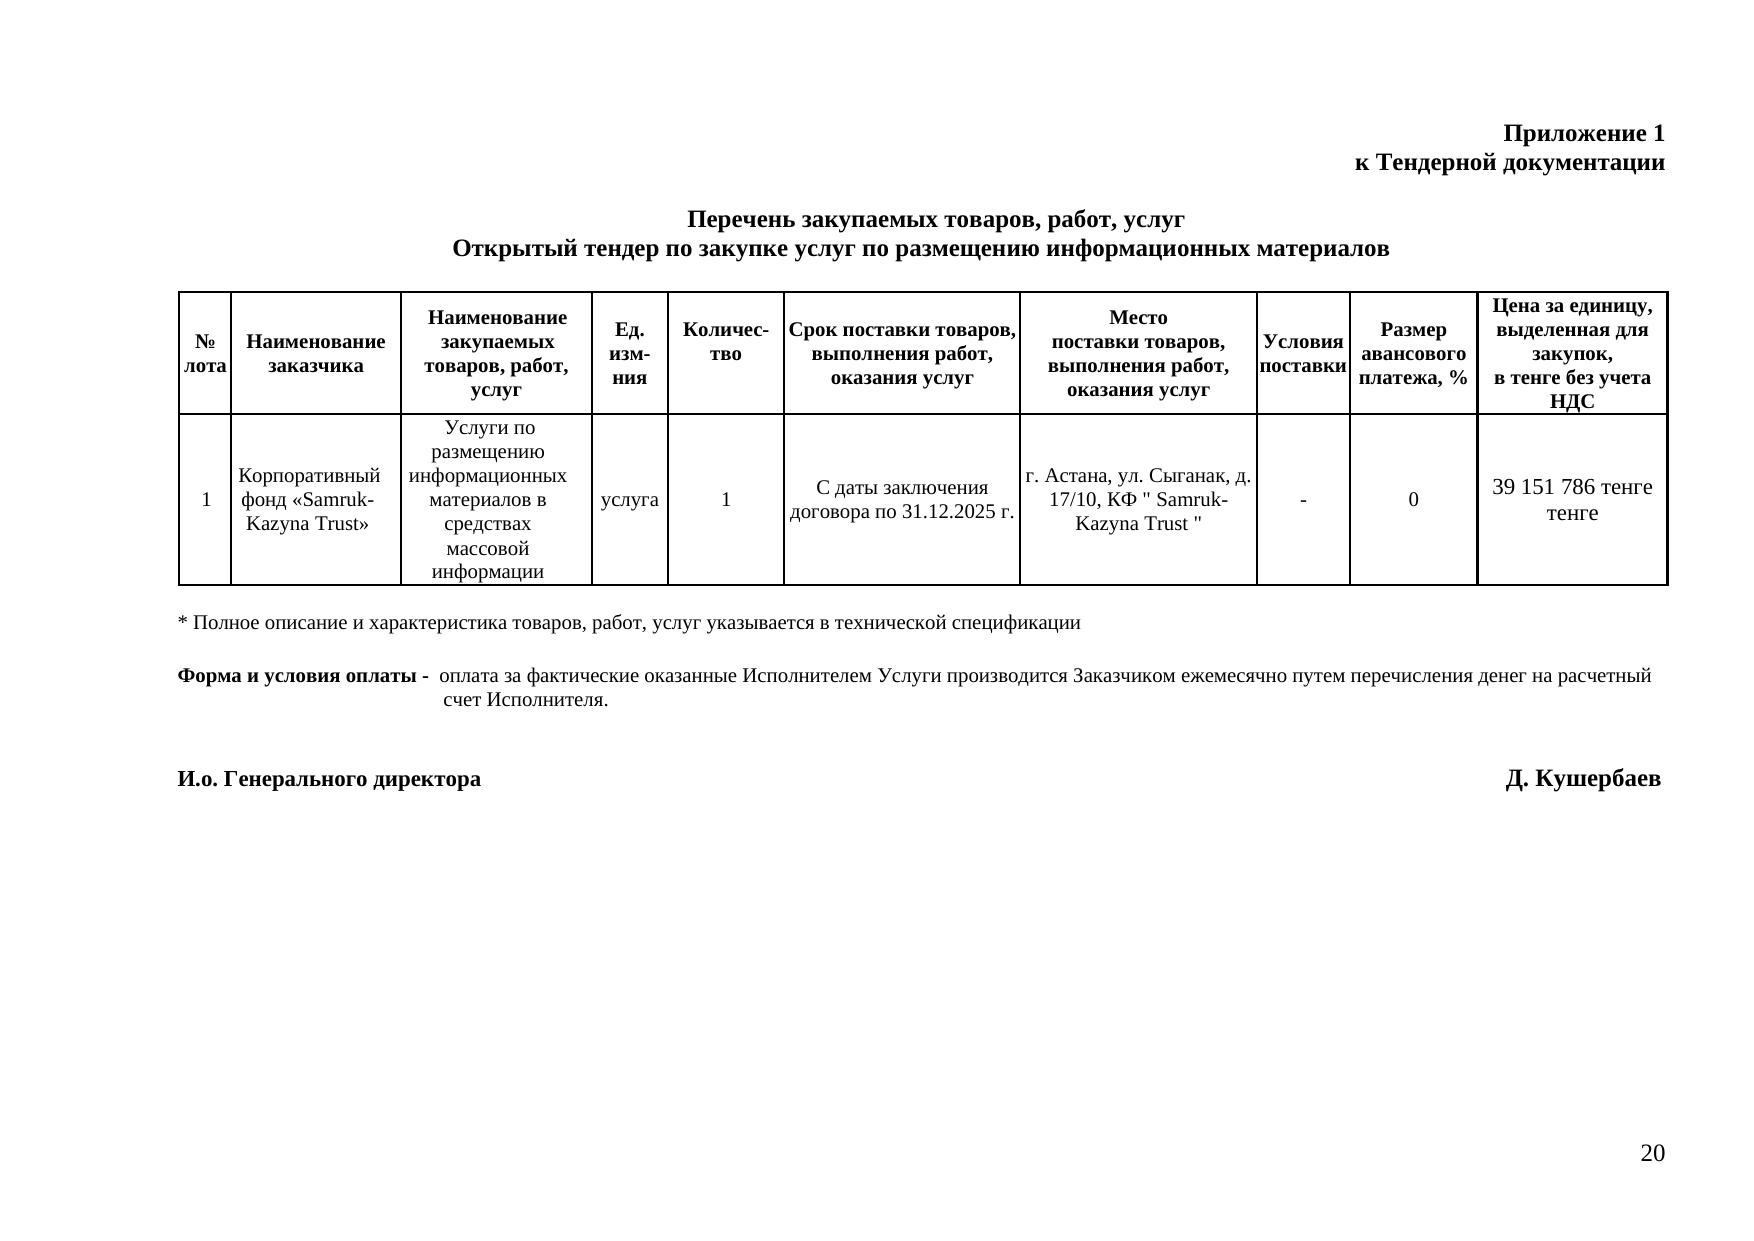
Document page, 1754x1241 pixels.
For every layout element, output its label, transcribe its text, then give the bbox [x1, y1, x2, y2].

table_cell 1 [180, 415, 230, 583]
table_cell 1 [669, 415, 783, 583]
text Приложение 1 [177, 118, 1665, 147]
text Форма и условия оплаты - оплата за фактические оказанные Исполнителем Услуги производится Заказчиком ежемесячно путем перечисления денег на расчетный счет Исполнителя. [177, 662, 1665, 711]
table_cell 0 [1351, 415, 1476, 583]
table_header Срок поставки товаров, выполнения работ, оказания услуг [785, 293, 1019, 413]
table_header Ед. изм-ния [593, 293, 667, 413]
table_cell С даты заключения договора по 31.12.2025 г. [785, 415, 1019, 583]
table_cell 39 151 786 тенге тенге [1479, 415, 1666, 583]
table_cell Корпоративный фонд «Samruk-Kazyna Trust» [232, 415, 400, 583]
table_header № лота [180, 293, 230, 413]
text * Полное описание и характеристика товаров, работ, услуг указывается в технической спецификации [177, 610, 1665, 634]
table_cell г. Астана, ул. Сыганак, д. 17/10, КФ " Samruk-Kazyna Trust " [1021, 415, 1256, 583]
text Открытый тендер по закупке услуг по размещению информационных материалов [177, 233, 1665, 262]
text к Тендерной документации [177, 147, 1665, 176]
table_cell - [1258, 415, 1349, 583]
text И.о. Генерального директора Д. Кушербаев [177, 763, 1665, 792]
table_header Место поставки товаров, выполнения работ, оказания услуг [1021, 293, 1256, 413]
table_header Условия поставки [1258, 293, 1349, 413]
table_header Количес-тво [669, 293, 783, 413]
table_header Наименование закупаемых товаров, работ, услуг [402, 293, 591, 413]
table_cell услуга [593, 415, 667, 583]
table_header Наименование заказчика [232, 293, 400, 413]
table_header Цена за единицу, выделенная для закупок, в тенге без учета НДС [1479, 293, 1666, 413]
table_header Размер авансового платежа, % [1351, 293, 1476, 413]
text Перечень закупаемых товаров, работ, услуг [177, 204, 1665, 233]
table_cell Услуги по размещению информационных материалов в средствах массовой информации [402, 415, 591, 583]
